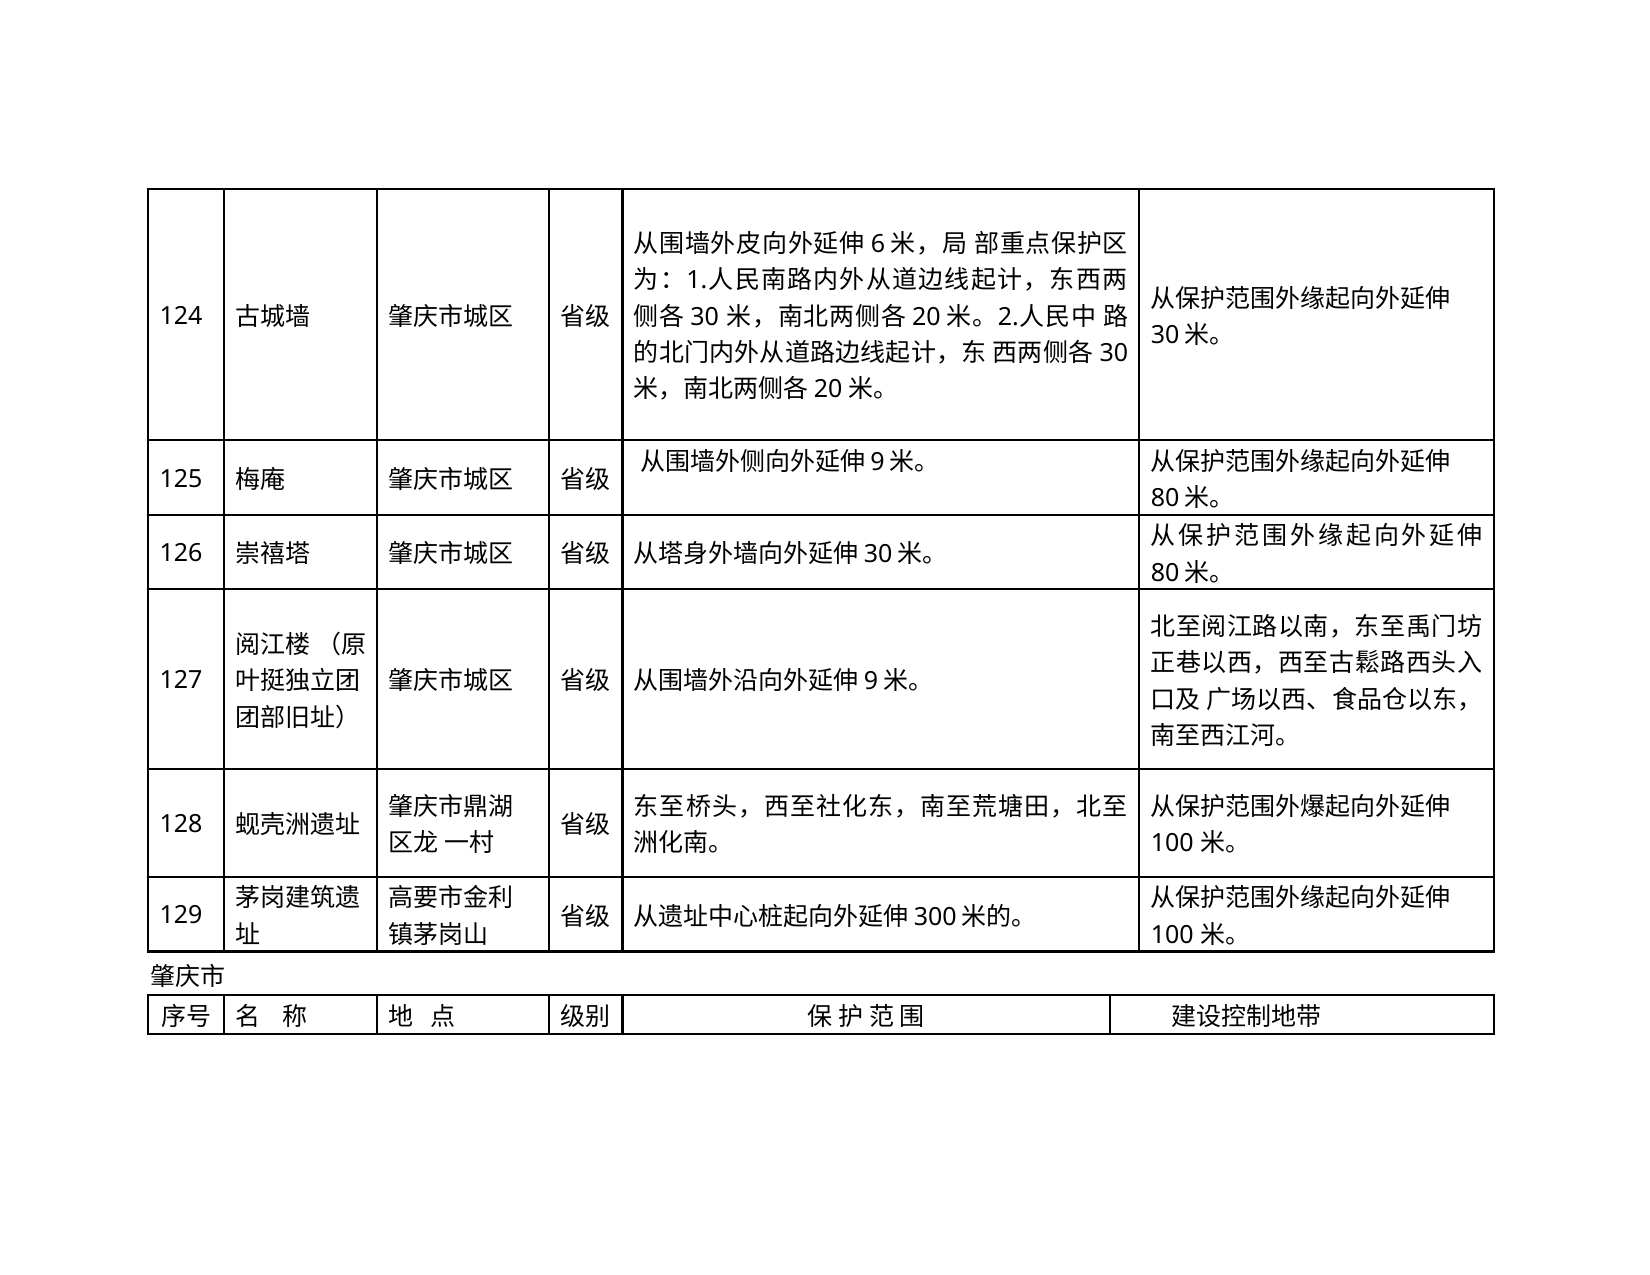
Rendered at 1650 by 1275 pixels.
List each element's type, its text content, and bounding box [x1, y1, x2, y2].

table_cell 从保护范围外缘起向外延伸 30米。 [1140, 190, 1493, 439]
table_cell 阅江楼 （原叶挺独立团团部旧址） [225, 590, 376, 768]
table_cell 从保护范围外缘起向外延伸 80米。 [1140, 441, 1493, 514]
table_cell 127 [149, 590, 223, 768]
table_cell 128 [149, 770, 223, 876]
table_cell 古城墙 [225, 190, 376, 439]
table_header 保 护 范 围 [624, 996, 1109, 1032]
table_cell 从围墙外皮向外延伸6米，局 部重点保护区为：1.人民南路内外从道边线起计，东西两侧各30 米，南北两侧各20米。2.人民中 路的北门内外从道路边线起计，东 西两侧各30米，南北两侧各20 米。 [624, 190, 1138, 439]
table_cell 肇庆市鼎湖区龙 一村 [378, 770, 548, 876]
table_header 序号 [149, 996, 223, 1032]
table_cell 从围墙外沿向外延伸9米。 [624, 590, 1138, 768]
table_cell 肇庆市城区 [378, 190, 548, 439]
table_cell 蚬壳洲遗址 [225, 770, 376, 876]
table_cell 东至桥头，西至社化东，南至荒塘田，北至洲化南。 [624, 770, 1138, 876]
table_header 名 称 [225, 996, 376, 1032]
table_cell 肇庆市城区 [378, 516, 548, 588]
table_cell 从保护范围外缘起向外延伸 100 米。 [1140, 878, 1493, 950]
table_cell 省级 [550, 516, 621, 588]
table_cell 茅岗建筑遗址 [225, 878, 376, 950]
table_cell 从保护范围外爆起向外延伸 100 米。 [1140, 770, 1493, 876]
table_header 级别 [550, 996, 621, 1032]
table_cell 省级 [550, 590, 621, 768]
table_cell 从围墙外侧向外延伸9米。 [624, 441, 1138, 514]
table_cell 从遗址中心桩起向外延伸300米的。 [624, 878, 1138, 950]
table_cell 肇庆市城区 [378, 590, 548, 768]
table_cell 124 [149, 190, 223, 439]
table_cell 省级 [550, 441, 621, 514]
table_cell 省级 [550, 878, 621, 950]
table_cell 崇禧塔 [225, 516, 376, 588]
table_header 建设控制地带 [1111, 996, 1493, 1032]
table_cell 高要市金利镇茅岗山 [378, 878, 548, 950]
table_cell 126 [149, 516, 223, 588]
table_cell 129 [149, 878, 223, 950]
table_header 地 点 [378, 996, 548, 1032]
table_cell 125 [149, 441, 223, 514]
table_cell 肇庆市城区 [378, 441, 548, 514]
table_cell 梅庵 [225, 441, 376, 514]
table_cell 省级 [550, 770, 621, 876]
table_cell 北至阅江路以南，东至禹门坊 正巷以西，西至古鬆路西头入口及 广场以西、食品仓以东，南至西江河。 [1140, 590, 1493, 768]
text 肇庆市 [150, 952, 1500, 994]
table_cell 从保护范围外缘起向外延伸 80米。 [1140, 516, 1493, 588]
table_cell 从塔身外墙向外延伸30米。 [624, 516, 1138, 588]
table_cell 省级 [550, 190, 621, 439]
